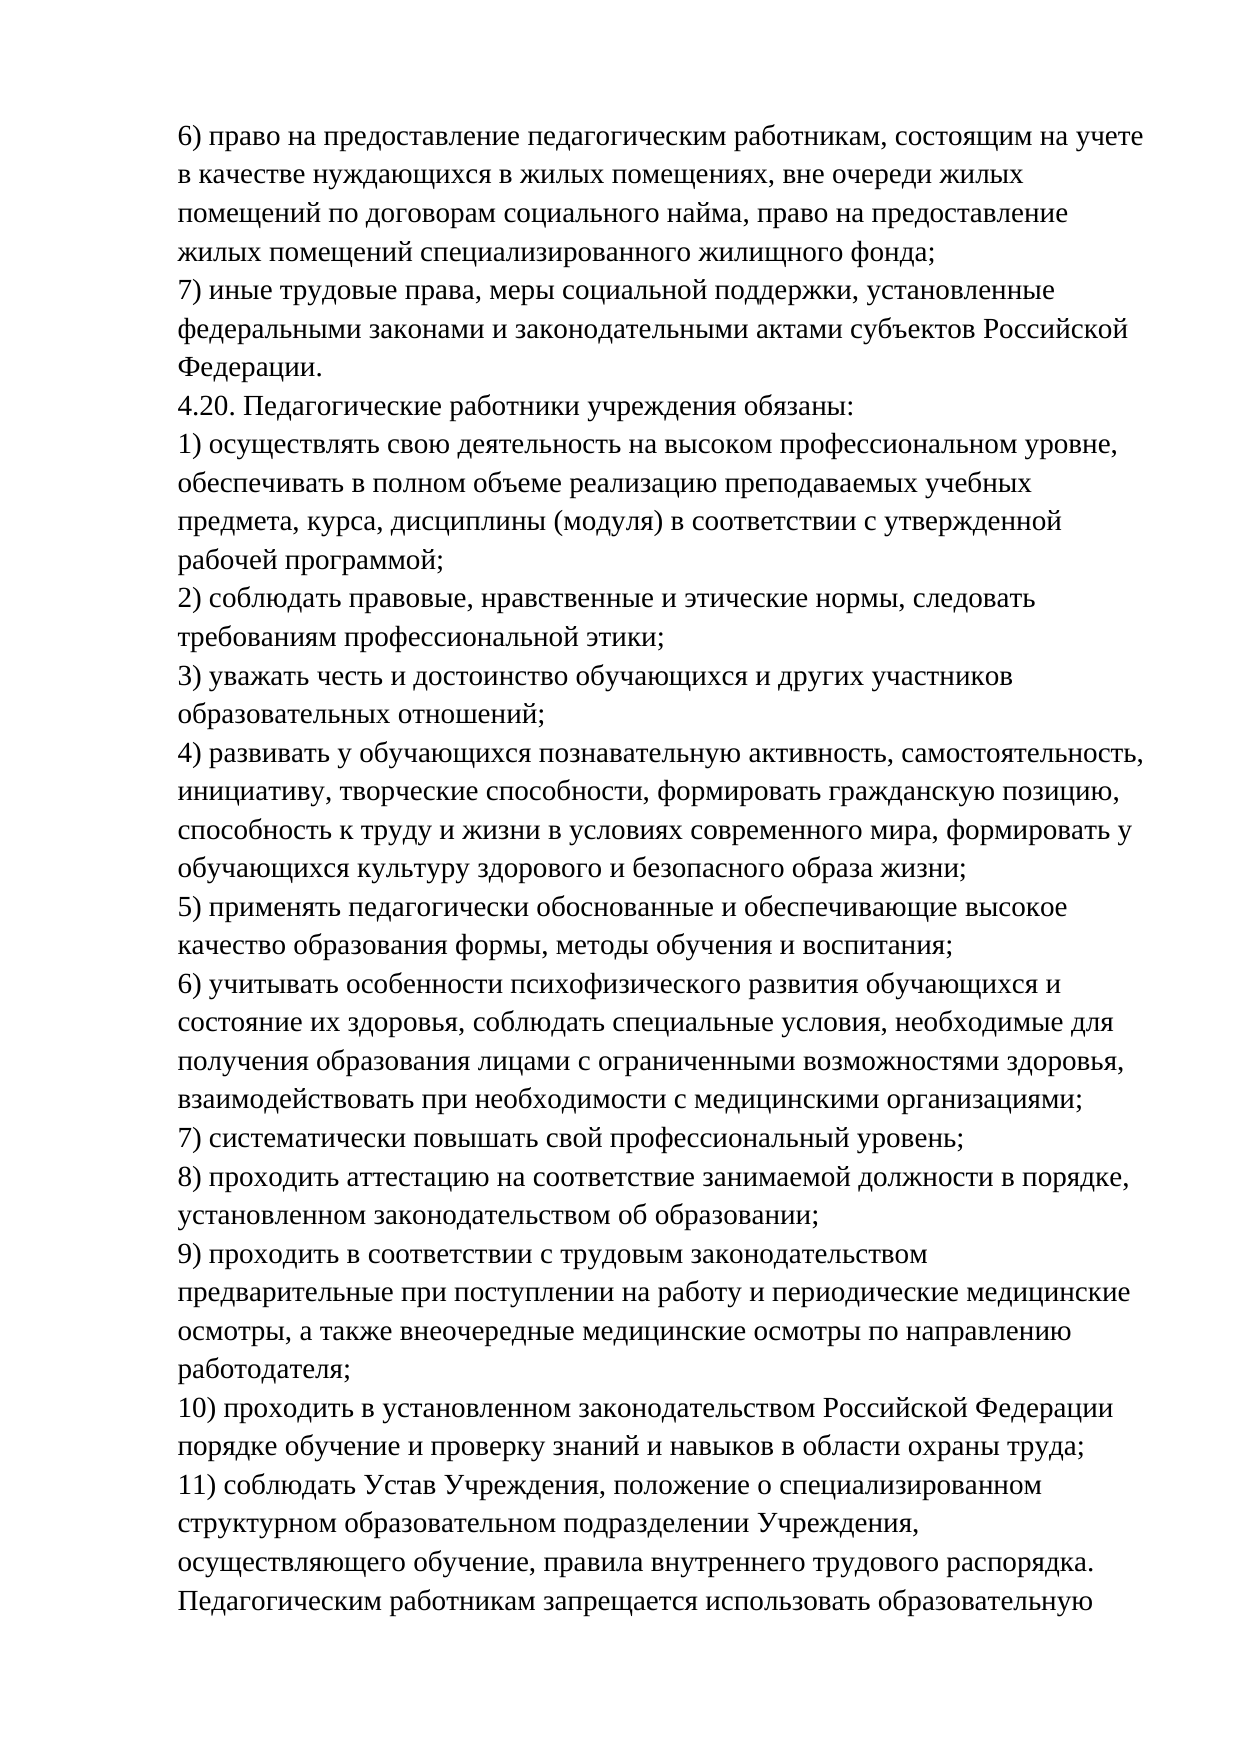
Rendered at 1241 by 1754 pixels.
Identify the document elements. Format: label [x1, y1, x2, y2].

text [177, 118, 1152, 1616]
